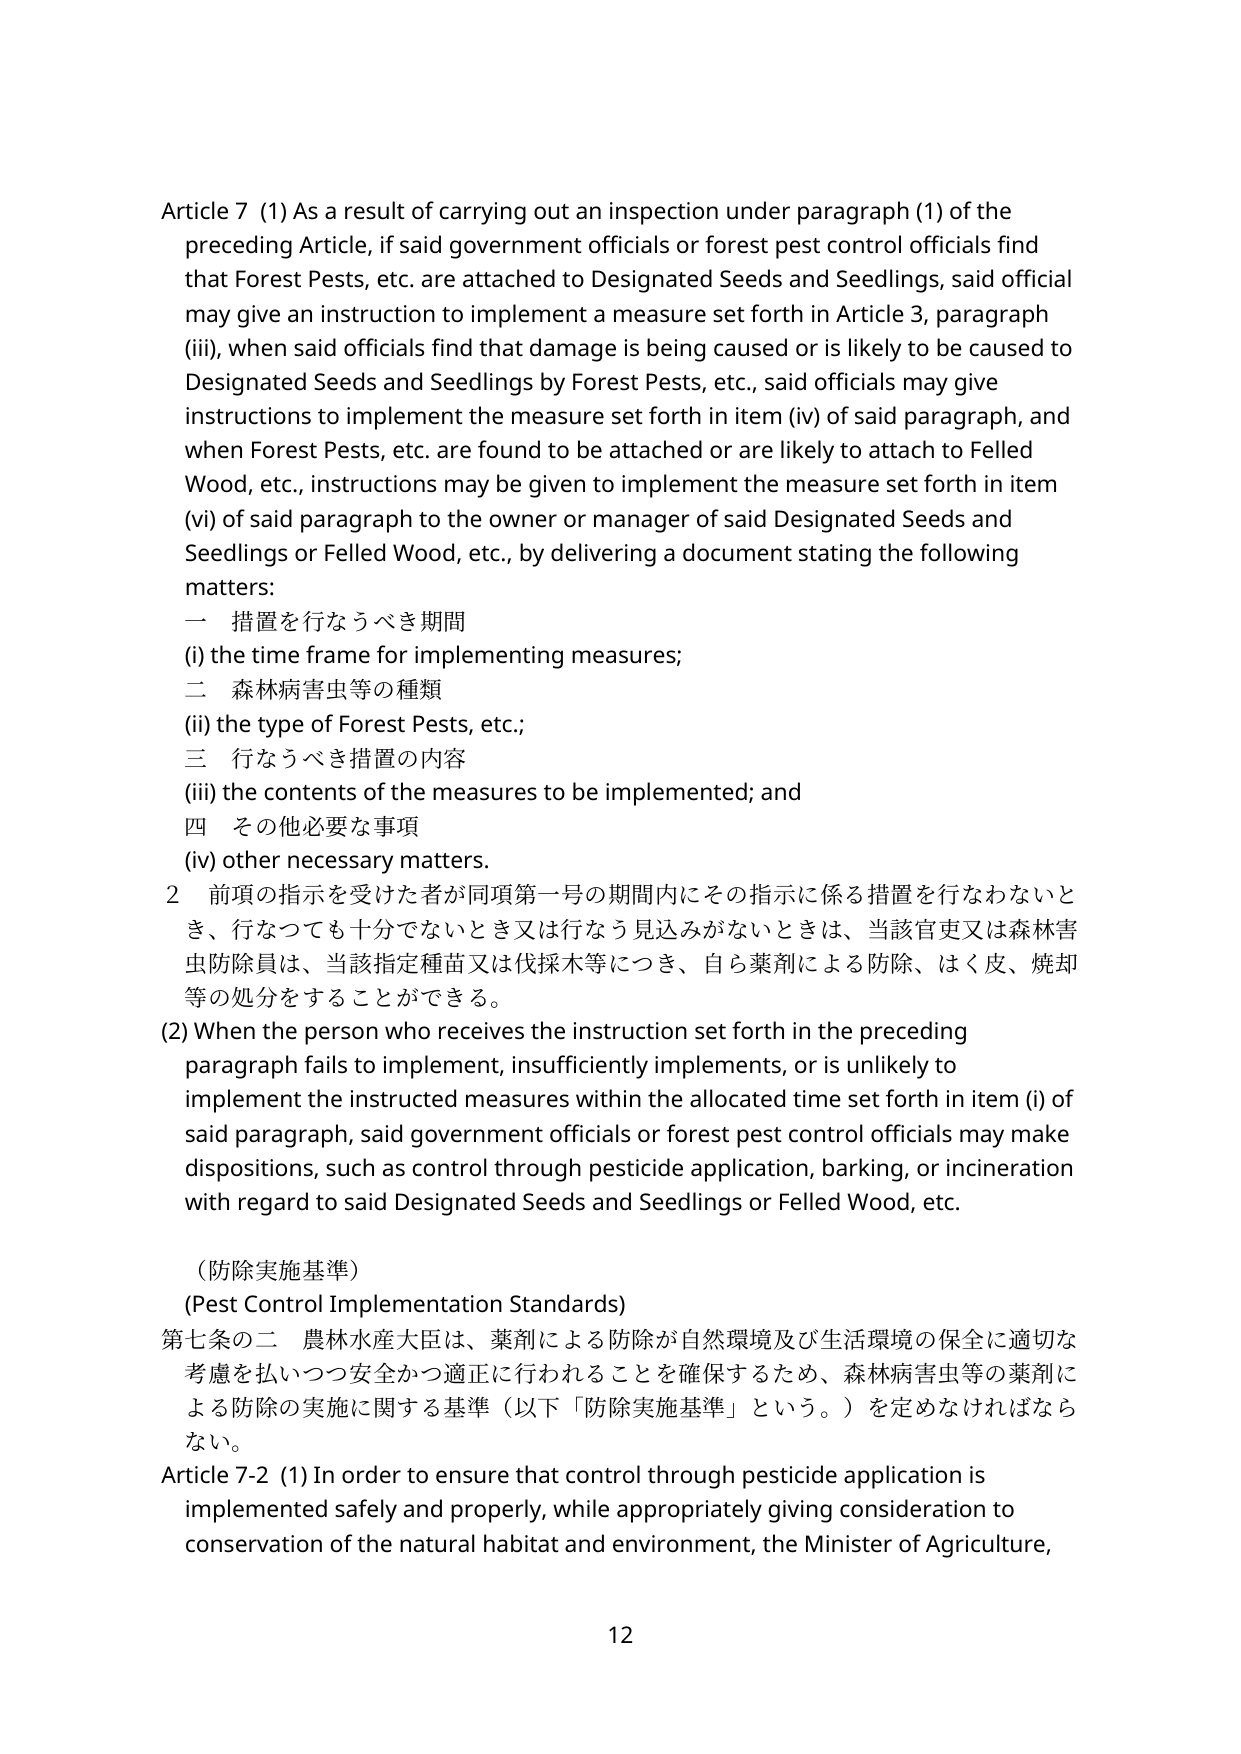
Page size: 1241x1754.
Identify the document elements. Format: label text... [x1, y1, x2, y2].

text (Pest Control Implementation Standards) [184, 1287, 1079, 1321]
text (iv) other necessary matters. [184, 843, 1079, 877]
text 三 行なうべき措置の内容 [184, 740, 1079, 774]
text Article 7 (1) As a result of carrying out an inspection under paragraph (1) of the preceding Article, if said government officials or forest pest control officials find that Forest Pests, etc. are attached to Designated Seeds and Seedlings, said official may give an instruction to implement a measure set forth in Article 3, paragraph (iii), when said officials find that damage is being caused or is likely to be caused to Designated Seeds and Seedlings by Forest Pests, etc., said officials may give instructions to implement the measure set forth in item (iv) of said paragraph, and when Forest Pests, etc. are found to be attached or are likely to attach to Felled Wood, etc., instructions may be given to implement the measure set forth in item (vi) of said paragraph to the owner or manager of said Designated Seeds and Seedlings or Felled Wood, etc., by delivering a document stating the following matters: [161, 194, 1079, 604]
text (iii) the contents of the measures to be implemented; and [184, 774, 1079, 809]
text (ii) the type of Forest Pests, etc.; [184, 706, 1079, 740]
text （防除実施基準） [184, 1253, 1079, 1287]
text 第七条の二 農林水産大臣は、薬剤による防除が自然環境及び生活環境の保全に適切な考慮を払いつつ安全かつ適正に行われることを確保するため、森林病害虫等の薬剤による防除の実施に関する基準（以下「防除実施基準」という。）を定めなければならない。 [161, 1321, 1079, 1458]
text ２ 前項の指示を受けた者が同項第一号の期間内にその指示に係る措置を行なわないとき、行なつても十分でないとき又は行なう見込みがないときは、当該官吏又は森林害虫防除員は、当該指定種苗又は伐採木等につき、自ら薬剤による防除、はく皮、焼却等の処分をすることができる。 [161, 877, 1079, 1014]
text 二 森林病害虫等の種類 [184, 672, 1079, 706]
text (2) When the person who receives the instruction set forth in the preceding paragraph fails to implement, insufficiently implements, or is unlikely to implement the instructed measures within the allocated time set forth in item (i) of said paragraph, said government officials or forest pest control officials may make dispositions, such as control through pesticide application, barking, or incineration with regard to said Designated Seeds and Seedlings or Felled Wood, etc. [161, 1014, 1079, 1219]
text 一 措置を行なうべき期間 [184, 604, 1079, 638]
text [161, 1458, 1079, 1560]
text 四 その他必要な事項 [184, 809, 1079, 843]
text (i) the time frame for implementing measures; [184, 638, 1079, 672]
